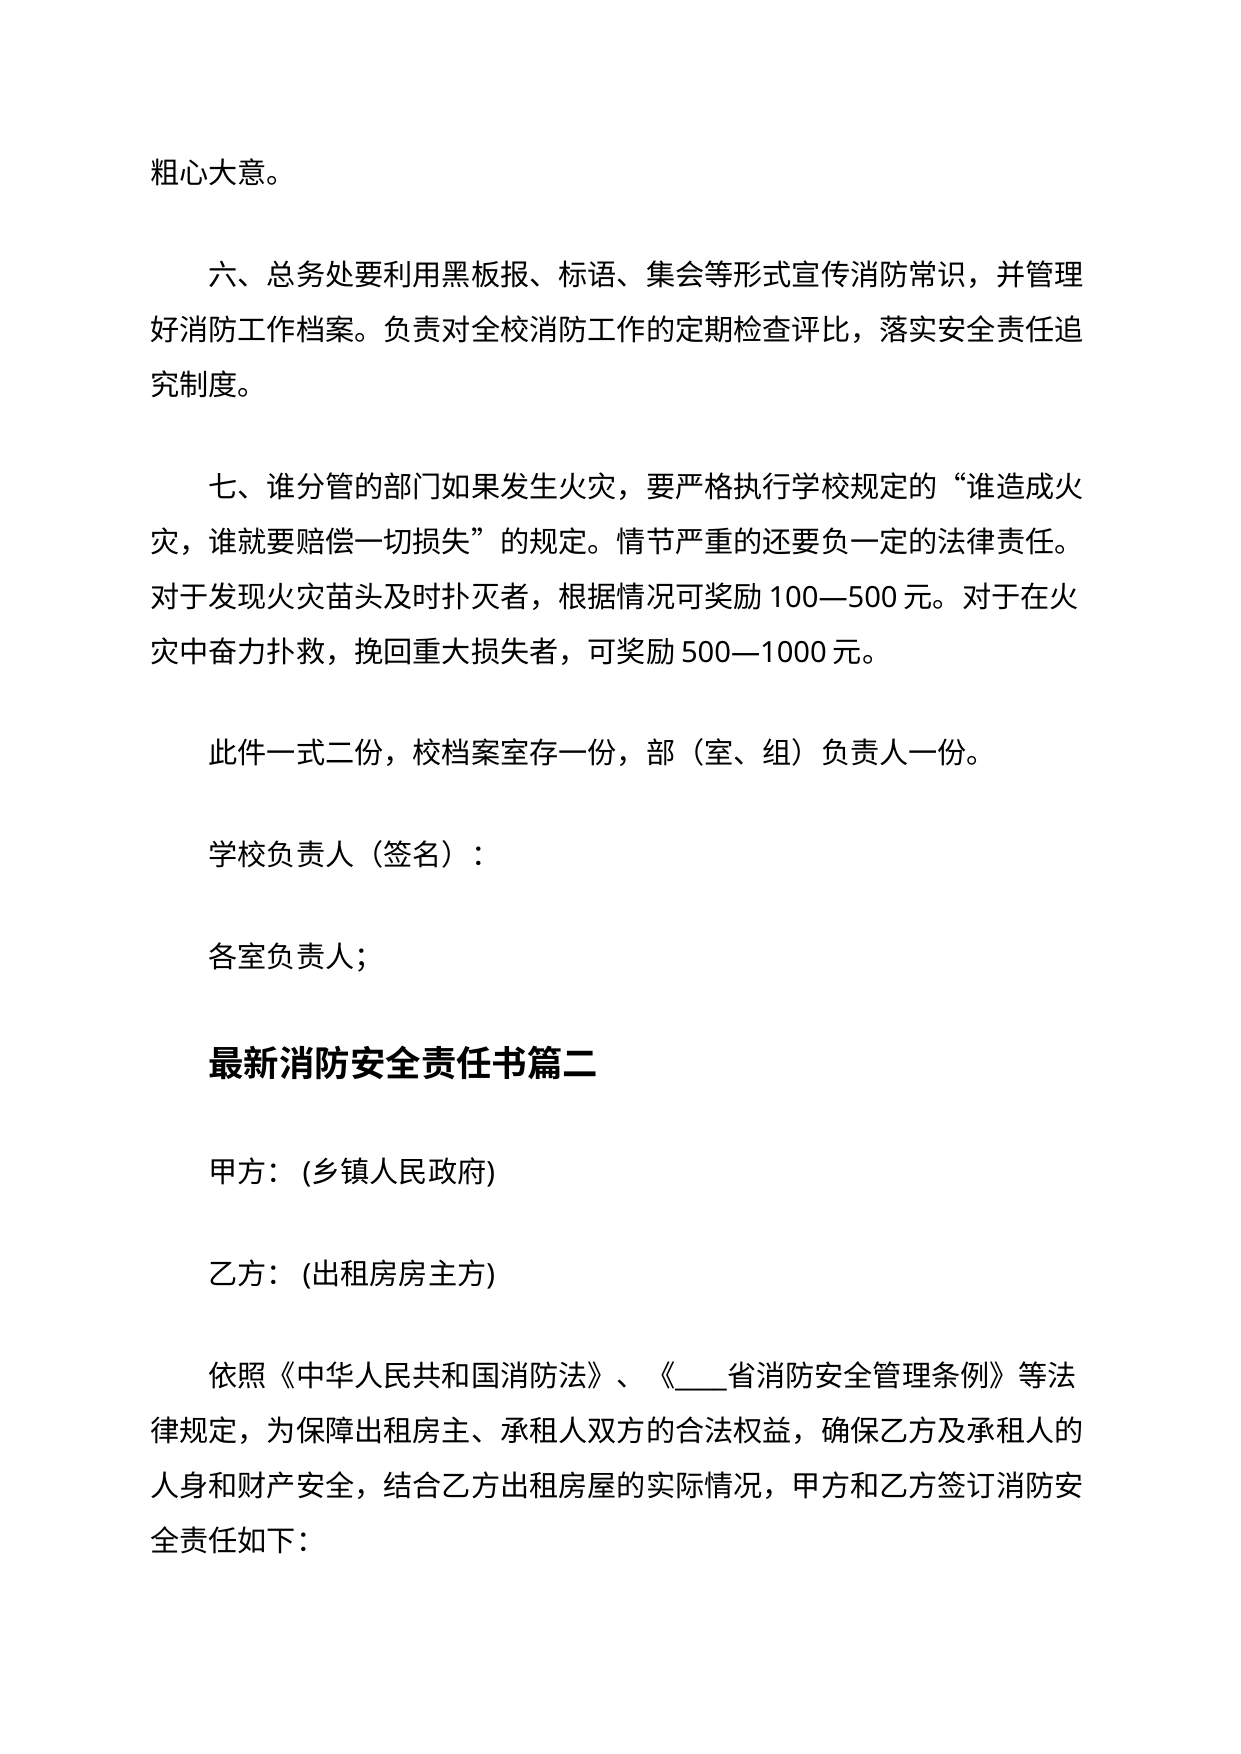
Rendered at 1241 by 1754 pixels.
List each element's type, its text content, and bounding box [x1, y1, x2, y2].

text 各室负责人； [150, 934, 1090, 976]
text 最新消防安全责任书篇二 [150, 1035, 1090, 1087]
text 六、总务处要利用黑板报、标语、集会等形式宣传消防常识，并管理好消防工作档案。负责对全校消防工作的定期检查评比，落实安全责任追究制度。 [150, 252, 1090, 404]
text 此件一式二份，校档案室存一份，部（室、组）负责人一份。 [150, 730, 1090, 772]
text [150, 150, 1090, 192]
text 学校负责人（签名）： [150, 832, 1090, 874]
text 依照《中华人民共和国消防法》、《____省消防安全管理条例》等法律规定，为保障出租房主、承租人双方的合法权益，确保乙方及承租人的人身和财产安全，结合乙方出租房屋的实际情况，甲方和乙方签订消防安全责任如下： [150, 1353, 1090, 1560]
text 甲方： (乡镇人民政府) [150, 1149, 1090, 1191]
text 乙方： (出租房房主方) [150, 1251, 1090, 1293]
text 七、谁分管的部门如果发生火灾，要严格执行学校规定的“谁造成火灾，谁就要赔偿一切损失”的规定。情节严重的还要负一定的法律责任。对于发现火灾苗头及时扑灭者，根据情况可奖励100―500元。对于在火灾中奋力扑救，挽回重大损失者，可奖励500―1000元。 [150, 463, 1090, 671]
